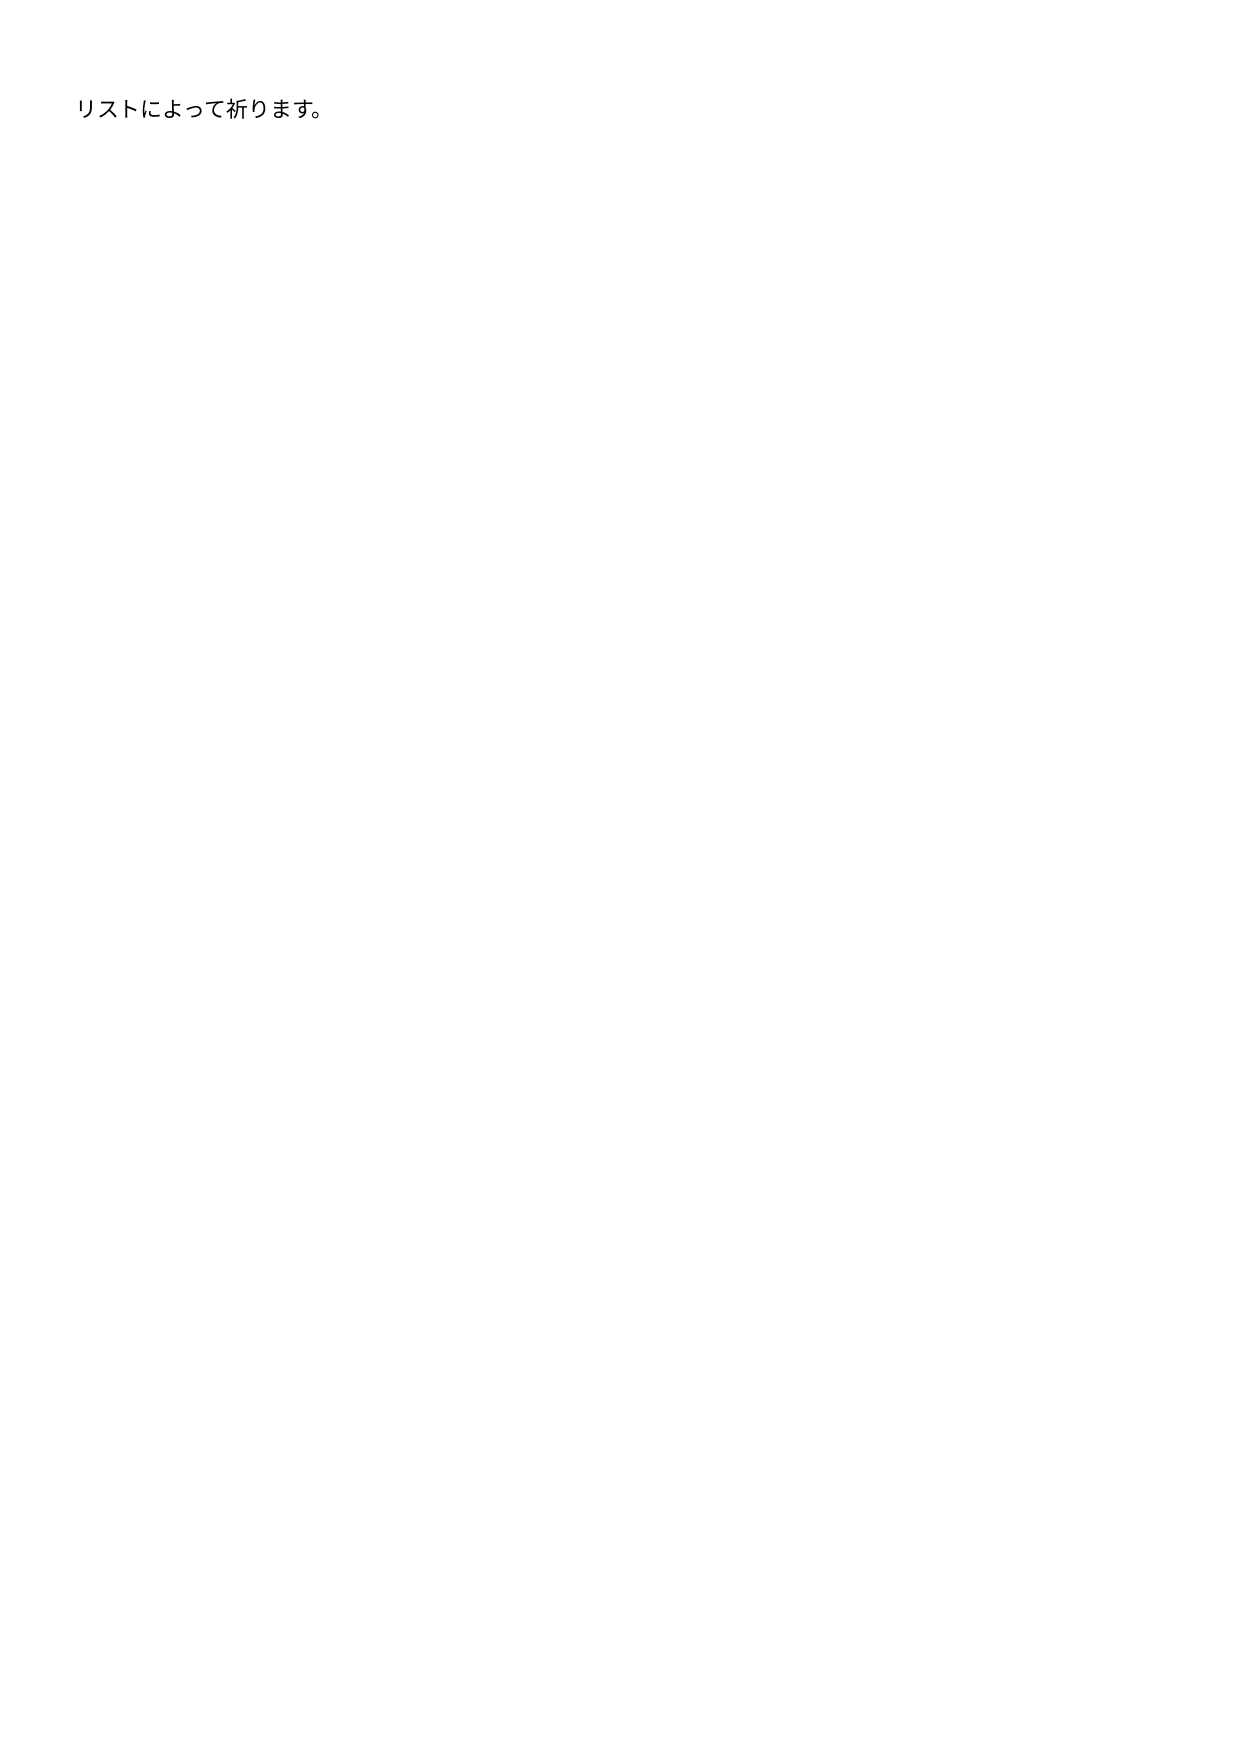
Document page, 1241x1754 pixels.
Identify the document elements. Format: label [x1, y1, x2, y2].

text [75, 89, 1165, 127]
